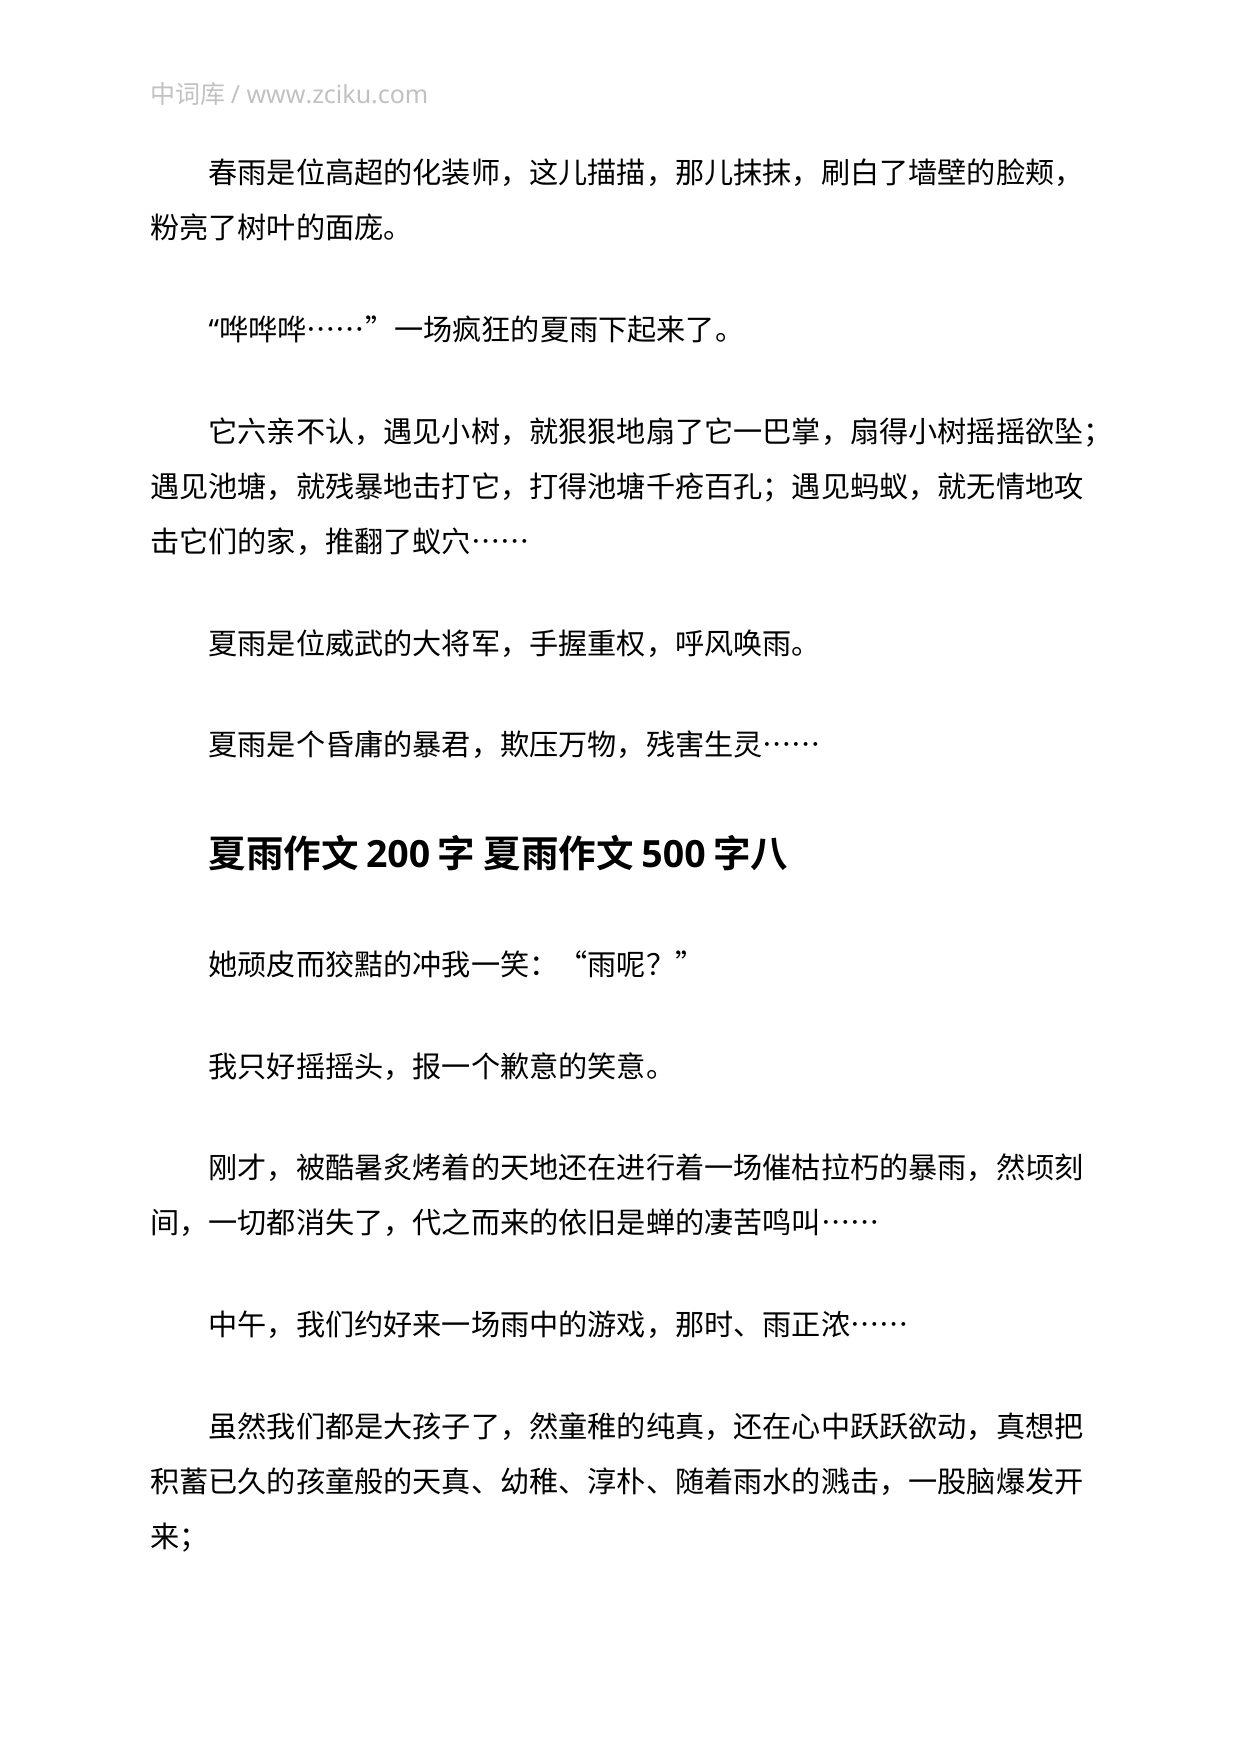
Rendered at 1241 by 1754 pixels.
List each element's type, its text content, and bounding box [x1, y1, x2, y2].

text 夏雨是个昏庸的暴君，欺压万物，残害生灵…… [150, 722, 1090, 764]
text “哗哗哗……”一场疯狂的夏雨下起来了。 [150, 307, 1090, 349]
text 夏雨作文200字 夏雨作文500字八 [150, 824, 1090, 878]
text 夏雨是位威武的大将军，手握重权，呼风唤雨。 [150, 620, 1090, 662]
text 我只好摇摇头，报一个歉意的笑意。 [150, 1043, 1090, 1085]
text 虽然我们都是大孩子了，然童稚的纯真，还在心中跃跃欲动，真想把积蓄已久的孩童般的天真、幼稚、淳朴、随着雨水的溅击，一股脑爆发开来； [150, 1403, 1090, 1555]
text 刚才，被酷暑炙烤着的天地还在进行着一场催枯拉朽的暴雨，然顷刻间，一切都消失了，代之而来的依旧是蝉的凄苦鸣叫…… [150, 1145, 1090, 1242]
text 她顽皮而狡黠的冲我一笑：“雨呢？” [150, 941, 1090, 984]
text 春雨是位高超的化装师，这儿描描，那儿抹抹，刷白了墙壁的脸颊，粉亮了树叶的面庞。 [150, 150, 1090, 247]
text 它六亲不认，遇见小树，就狠狠地扇了它一巴掌，扇得小树摇摇欲坠；遇见池塘，就残暴地击打它，打得池塘千疮百孔；遇见蚂蚁，就无情地攻击它们的家，推翻了蚁穴…… [150, 409, 1090, 561]
text 中午，我们约好来一场雨中的游戏，那时、雨正浓…… [150, 1302, 1090, 1344]
